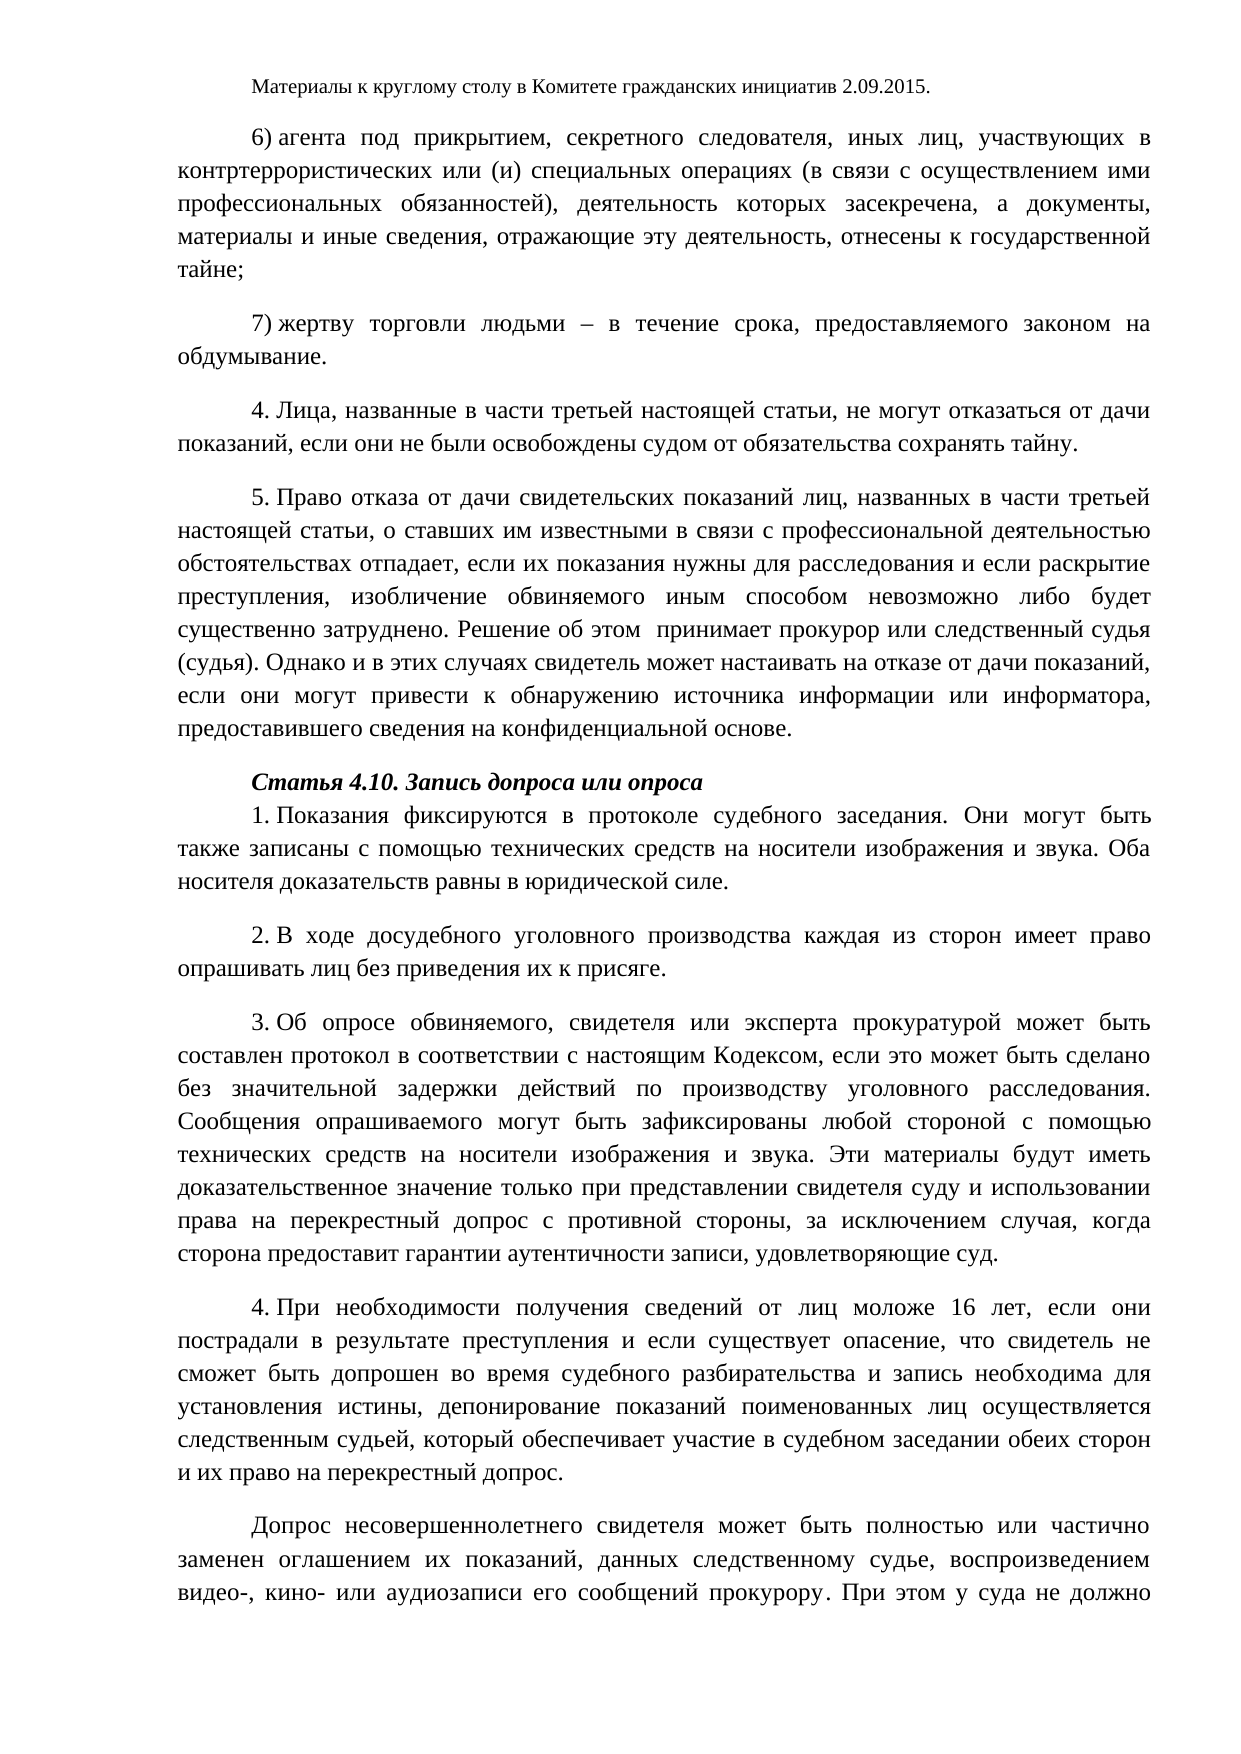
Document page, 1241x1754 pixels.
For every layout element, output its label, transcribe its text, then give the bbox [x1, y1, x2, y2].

text 7) жертву торговли людьми – в течение срока, предоставляемого законом на обдумывание. [177, 308, 1152, 370]
text 6) агента под прикрытием, секретного следователя, иных лиц, участвующих в контртеррористических или (и) специальных операциях (в связи с осуществлением ими профессиональных обязанностей), деятельность которых засекречена, а документы, материалы и иные сведения, отражающие эту деятельность, отнесены к государственной тайне; [177, 122, 1152, 283]
text 1. Показания фиксируются в протоколе судебного заседания. Они могут быть также записаны с помощью технических средств на носители изображения и звука. Оба носителя доказательств равны в юридической силе. [177, 800, 1152, 895]
text 2. В ходе досудебного уголовного производства каждая из сторон имеет право опрашивать лиц без приведения их к присяге. [177, 920, 1152, 982]
text 4. Лица, названные в части третьей настоящей статьи, не могут отказаться от дачи показаний, если они не были освобождены судом от обязательства сохранять тайну. [177, 395, 1152, 457]
text 5. Право отказа от дачи свидетельских показаний лиц, названных в части третьей настоящей статьи, о ставших им известными в связи с профессиональной деятельностью обстоятельствах отпадает, если их показания нужны для расследования и если раскрытие преступления, изобличение обвиняемого иным способом невозможно либо будет существенно затруднено. Решение об этом принимает прокурор или следственный судья (судья). Однако и в этих случаях свидетель может настаивать на отказе от дачи показаний, если они могут привести к обнаружению источника информации или информатора, предоставившего сведения на конфиденциальной основе. [177, 482, 1152, 742]
text 4. При необходимости получения сведений от лиц моложе 16 лет, если они пострадали в результате преступления и если существует опасение, что свидетель не сможет быть допрошен во время судебного разбирательства и запись необходима для установления истины, депонирование показаний поименованных лиц осуществляется следственным судьей, который обеспечивает участие в судебном заседании обеих сторон и их право на перекрестный допрос. [177, 1292, 1152, 1486]
text 3. Об опросе обвиняемого, свидетеля или эксперта прокуратурой может быть составлен протокол в соответствии с настоящим Кодексом, если это может быть сделано без значительной задержки действий по производству уголовного расследования. Сообщения опрашиваемого могут быть зафиксированы любой стороной с помощью технических средств на носители изображения и звука. Эти материалы будут иметь доказательственное значение только при представлении свидетеля суду и использовании права на перекрестный допрос с противной стороны, за исключением случая, когда сторона предоставит гарантии аутентичности записи, удовлетворяющие суд. [177, 1007, 1152, 1267]
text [177, 1511, 1152, 1605]
subtitle Статья 4.10. Запись допроса или опроса [177, 767, 1152, 796]
